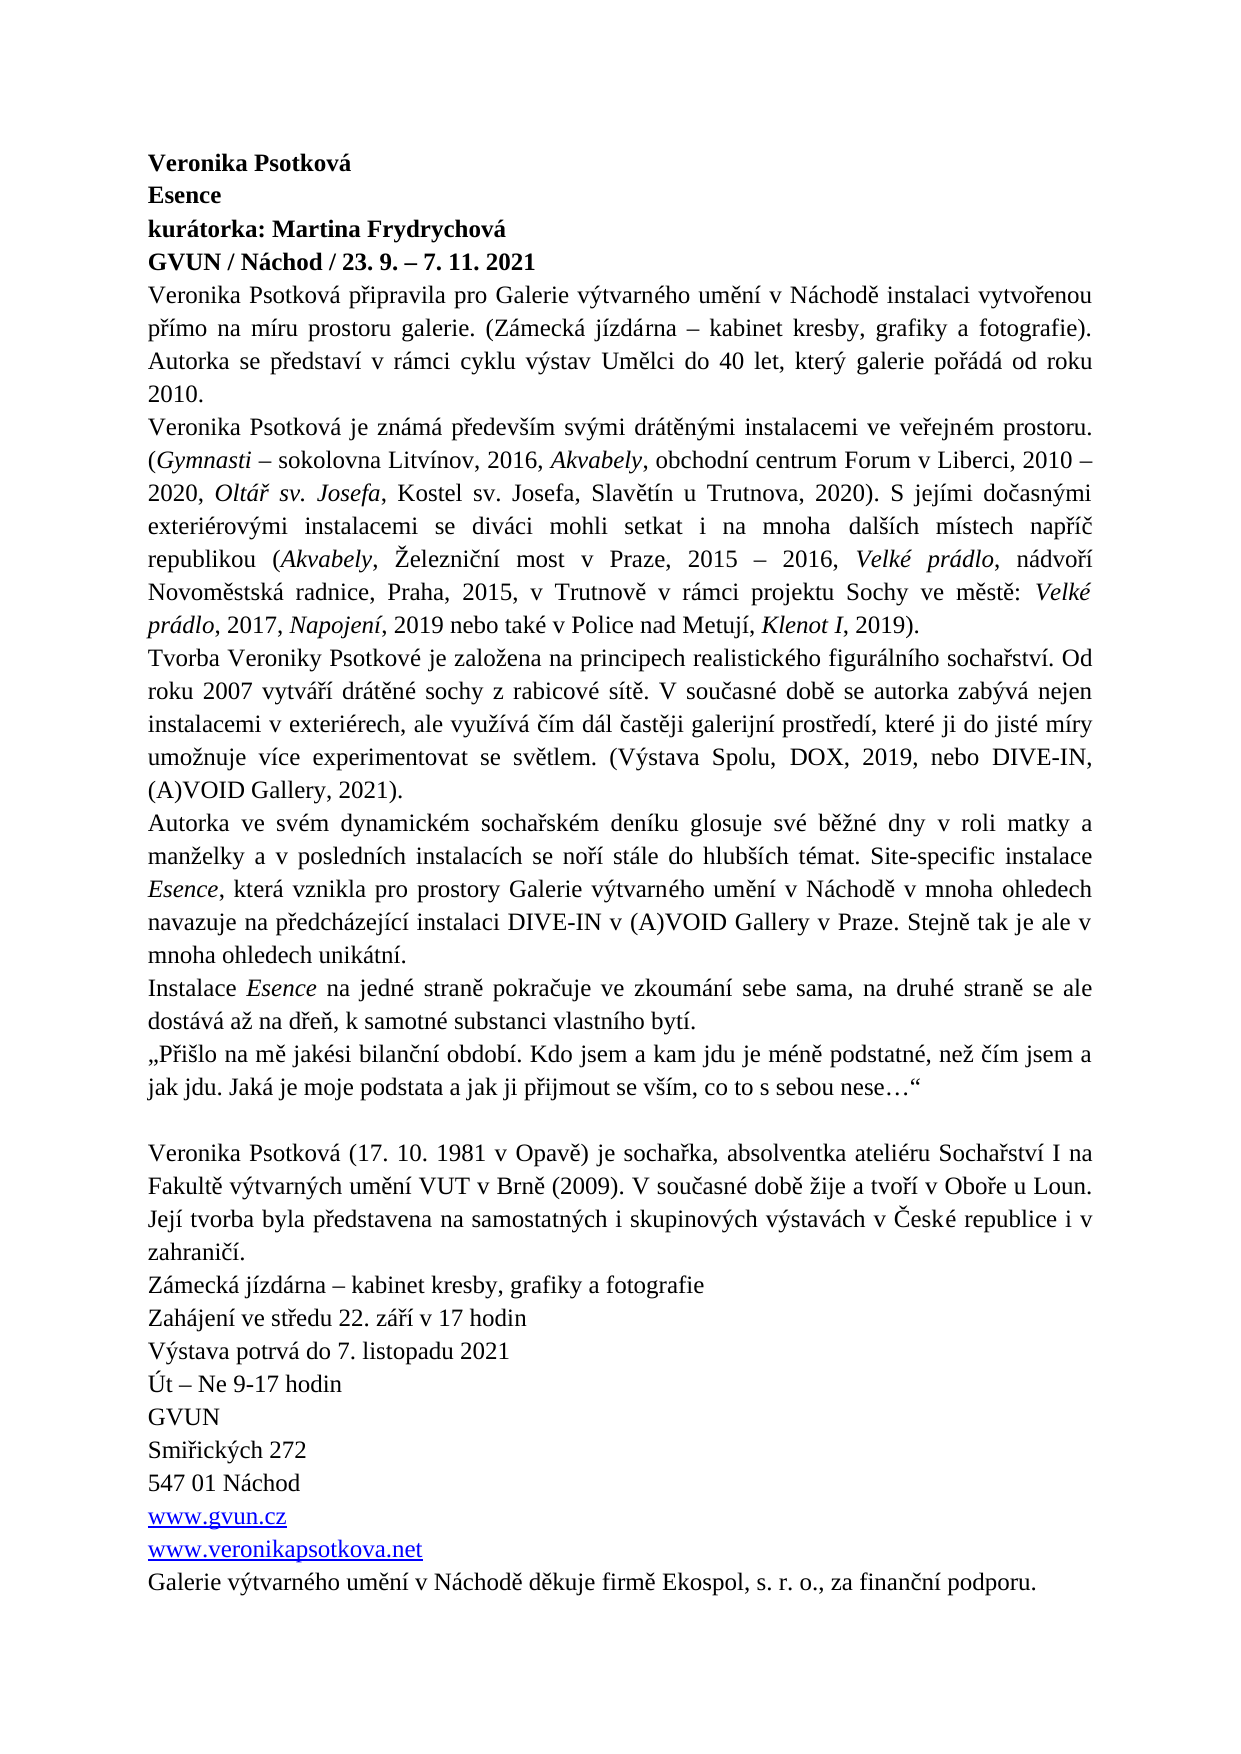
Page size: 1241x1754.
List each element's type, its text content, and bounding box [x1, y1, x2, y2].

text GVUN / Náchod / 23. 9. – 7. 11. 2021 [148, 247, 1093, 275]
text Út – Ne 9-17 hodin [148, 1369, 1093, 1398]
text www.veronikapsotkova.net [148, 1534, 1093, 1563]
text „Přišlo na mě jakési bilanční období. Kdo jsem a kam jdu je méně podstatné, než čím jsem a jak jdu. Jaká je moje podstata a jak ji přijmout se vším, co to s sebou nese…“ [148, 1039, 1093, 1101]
text GVUN [148, 1402, 1093, 1431]
text www.gvun.cz [148, 1501, 1093, 1530]
text Veronika Psotková připravila pro Galerie výtvarného umění v Náchodě instalaci vytvořenou přímo na míru prostoru galerie. (Zámecká jízdárna – kabinet kresby, grafiky a fotografie). Autorka se představí v rámci cyklu výstav Umělci do 40 let, který galerie pořádá od roku 2010. [148, 280, 1093, 407]
text Zámecká jízdárna – kabinet kresby, grafiky a fotografie [148, 1270, 1093, 1299]
text Veronika Psotková je známá především svými drátěnými instalacemi ve veřejném prostoru. (Gymnasti – sokolovna Litvínov, 2016, Akvabely, obchodní centrum Forum v Liberci, 2010 –2020, Oltář sv. Josefa, Kostel sv. Josefa, Slavětín u Trutnova, 2020). S jejími dočasnými exteriérovými instalacemi se diváci mohli setkat i na mnoha dalších místech napříč republikou (Akvabely, Železniční most v Praze, 2015 – 2016, Velké prádlo, nádvoří Novoměstská radnice, Praha, 2015, v Trutnově v rámci projektu Sochy ve městě: Velké prádlo, 2017, Napojení, 2019 nebo také v Police nad Metují, Klenot I, 2019). [148, 412, 1093, 639]
text 547 01 Náchod [148, 1468, 1093, 1497]
text Veronika Psotková (17. 10. 1981 v Opavě) je sochařka, absolventka ateliéru Sochařství I na Fakultě výtvarných umění VUT v Brně (2009). V současné době žije a tvoří v Oboře u Loun. Její tvorba byla představena na samostatných i skupinových výstavách v České republice i v zahraničí. [148, 1138, 1093, 1266]
text Galerie výtvarného umění v Náchodě děkuje firmě Ekospol, s. r. o., za finanční podporu. [148, 1567, 1093, 1596]
text Esence [148, 181, 1093, 209]
text Výstava potrvá do 7. listopadu 2021 [148, 1336, 1093, 1365]
text Autorka ve svém dynamickém sochařském deníku glosuje své běžné dny v roli matky a manželky a v posledních instalacích se noří stále do hlubších témat. Site-specific instalace Esence, která vznikla pro prostory Galerie výtvarného umění v Náchodě v mnoha ohledech navazuje na předcházející instalaci DIVE-IN v (A)VOID Gallery v Praze. Stejně tak je ale v mnoha ohledech unikátní. [148, 808, 1093, 969]
text Tvorba Veroniky Psotkové je založena na principech realistického figurálního sochařství. Od roku 2007 vytváří drátěné sochy z rabicové sítě. V současné době se autorka zabývá nejen instalacemi v exteriérech, ale využívá čím dál častěji galerijní prostředí, které ji do jisté míry umožnuje více experimentovat se světlem. (Výstava Spolu, DOX, 2019, nebo DIVE-IN, (A)VOID Gallery, 2021). [148, 643, 1093, 804]
text Zahájení ve středu 22. září v 17 hodin [148, 1303, 1093, 1332]
text kurátorka: Martina Frydrychová [148, 214, 1093, 242]
text Veronika Psotková [148, 148, 1093, 176]
text Instalace Esence na jedné straně pokračuje ve zkoumání sebe sama, na druhé straně se ale dostává až na dřeň, k samotné substanci vlastního bytí. [148, 973, 1093, 1035]
text Smiřických 272 [148, 1435, 1093, 1464]
